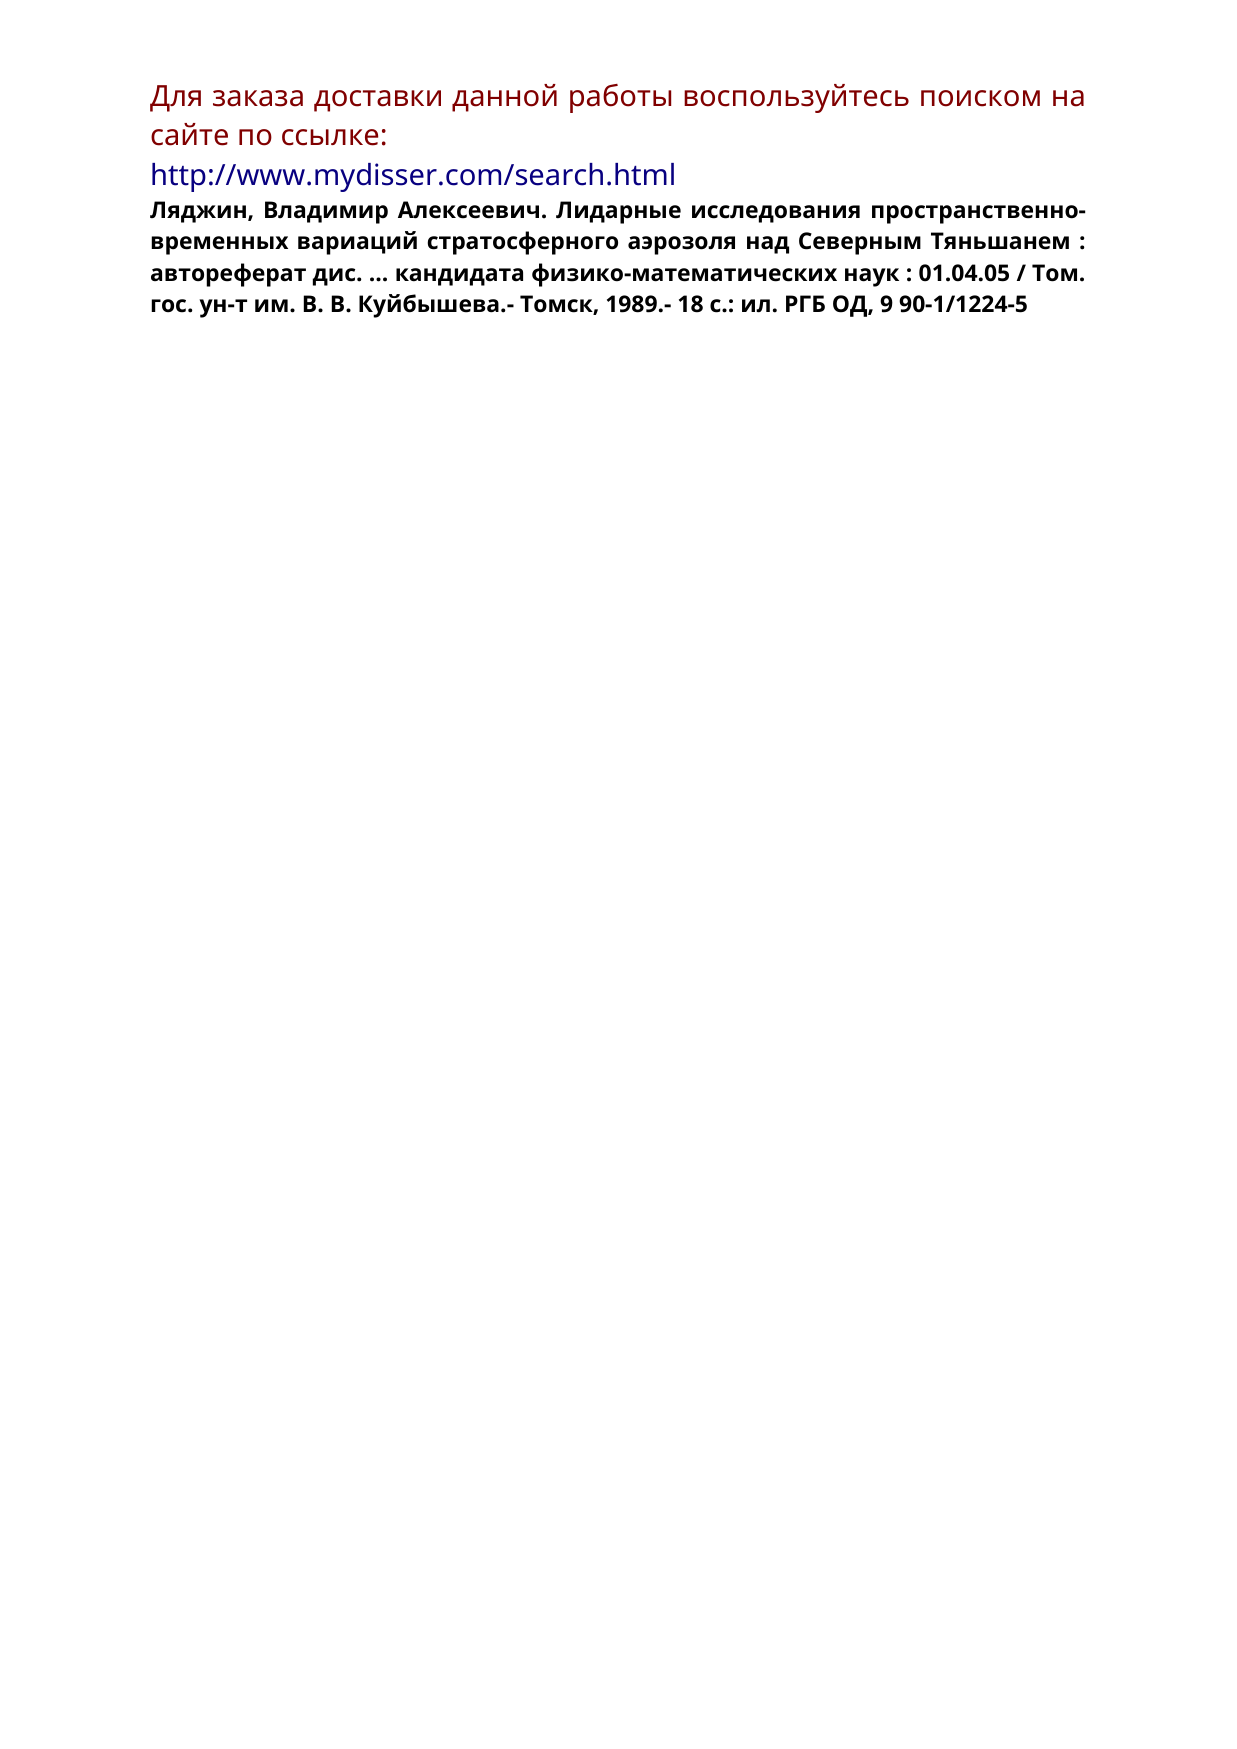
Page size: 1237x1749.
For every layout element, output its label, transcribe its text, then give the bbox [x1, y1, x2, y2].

text Ляджин, Владимир Алексеевич. Лидарные исследования пространственно-временных вариаций стратосферного аэрозоля над Северным Тяньшанем : автореферат дис. ... кандидата физико-математических наук : 01.04.05 / Том. гос. ун-т им. В. В. Куйбышева.- Томск, 1989.- 18 с.: ил. РГБ ОД, 9 90-1/1224-5 [150, 194, 1086, 319]
